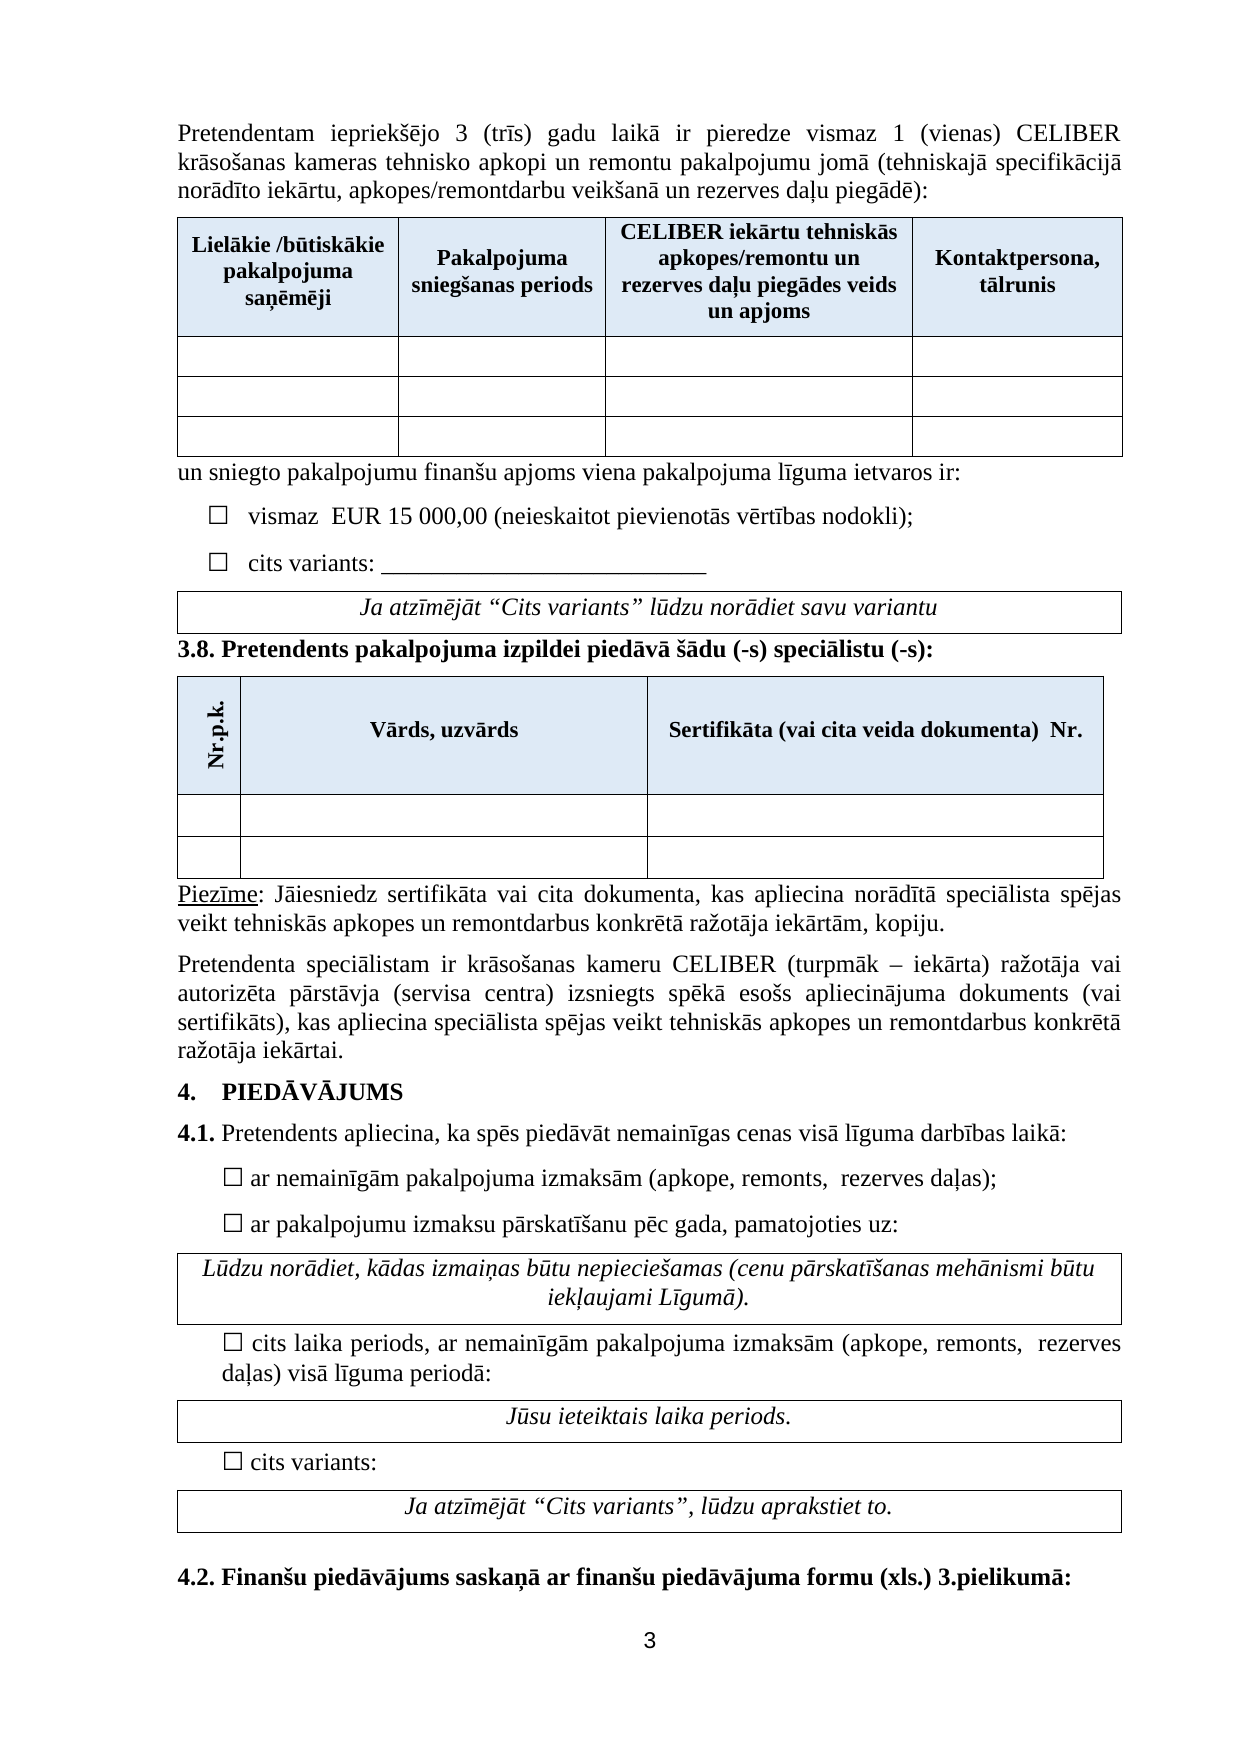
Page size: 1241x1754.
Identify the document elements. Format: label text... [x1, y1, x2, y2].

table_cell [241, 837, 647, 878]
table_cell [913, 337, 1122, 376]
text cits variants: __________________________ [177, 544, 1122, 578]
table_cell [178, 417, 398, 456]
table_cell [241, 795, 647, 836]
table_header Ja atzīmējāt “Cits variants” lūdzu norādiet savu variantu [178, 592, 1121, 633]
table_cell [178, 377, 398, 416]
table_header CELIBER iekārtu tehniskās apkopes/remontu un rezerves daļu piegādes veids un apjoms [606, 218, 912, 336]
table_cell [399, 377, 605, 416]
text cits variants: [222, 1443, 1122, 1477]
table_header Nr.p.k. [178, 677, 240, 794]
text cits laika periods, ar nemainīgām pakalpojuma izmaksām (apkope, remonts, rezerves daļas) visā līguma periodā: [222, 1325, 1122, 1387]
table_cell [606, 377, 912, 416]
table_header Vārds, uzvārds [241, 677, 647, 794]
table_cell [606, 417, 912, 456]
text vismaz EUR 15 000,00 (neieskaitot pievienotās vērtības nodokli); [177, 498, 1122, 532]
table_cell [178, 337, 398, 376]
text 3.8. Pretendents pakalpojuma izpildei piedāvā šādu (-s) speciālistu (-s): [177, 634, 1122, 663]
text un sniegto pakalpojumu finanšu apjoms viena pakalpojuma līguma ietvaros ir: [177, 457, 1122, 485]
list 4.2. Finanšu piedāvājums saskaņā ar finanšu piedāvājuma formu (xls.) 3.pielikumā: [177, 1562, 1122, 1591]
table_header Lielākie /būtiskākie pakalpojuma saņēmēji [178, 218, 398, 336]
table_cell [648, 837, 1103, 878]
list ar nemainīgām pakalpojuma izmaksām (apkope, remonts, rezerves daļas); [177, 1159, 1122, 1193]
table_header Ja atzīmējāt “Cits variants”, lūdzu aprakstiet to. [178, 1491, 1121, 1532]
table_header Sertifikāta (vai cita veida dokumenta) Nr. [648, 677, 1103, 794]
text Piezīme: Jāiesniedz sertifikāta vai cita dokumenta, kas apliecina norādītā speciālista spējas veikt tehniskās apkopes un remontdarbus konkrētā ražotāja iekārtām, kopiju. [177, 879, 1122, 937]
table_cell [399, 417, 605, 456]
text Pretendenta speciālistam ir krāsošanas kameru CELIBER (turpmāk – iekārta) ražotāja vai autorizēta pārstāvja (servisa centra) izsniegts spēkā esošs apliecinājuma dokuments (vai sertifikāts), kas apliecina speciālista spējas veikt tehniskās apkopes un remontdarbus konkrētā ražotāja iekārtai. [177, 949, 1122, 1064]
text Pretendentam iepriekšējo 3 (trīs) gadu laikā ir pieredze vismaz 1 (vienas) CELIBER krāsošanas kameras tehnisko apkopi un remontu pakalpojumu jomā (tehniskajā specifikācijā norādīto iekārtu, apkopes/remontdarbu veikšanā un rezerves daļu piegādē): [177, 118, 1122, 204]
table_cell [178, 795, 240, 836]
table_cell [606, 337, 912, 376]
table_header Lūdzu norādiet, kādas izmaiņas būtu nepieciešamas (cenu pārskatīšanas mehānismi būtu iekļaujami Līgumā). [178, 1254, 1121, 1323]
table_cell [913, 377, 1122, 416]
list PIEDĀVĀJUMS [177, 1077, 1122, 1106]
table_cell [648, 795, 1103, 836]
table_cell [178, 837, 240, 878]
table_header Kontaktpersona, tālrunis [913, 218, 1122, 336]
text 4.1. Pretendents apliecina, ka spēs piedāvāt nemainīgas cenas visā līguma darbības laikā: [177, 1118, 1122, 1147]
table_cell [913, 417, 1122, 456]
table_header Jūsu ieteiktais laika periods. [178, 1401, 1121, 1442]
text ar pakalpojumu izmaksu pārskatīšanu pēc gada, pamatojoties uz: [177, 1206, 1122, 1240]
table_header Pakalpojuma sniegšanas periods [399, 218, 605, 336]
table_cell [399, 337, 605, 376]
